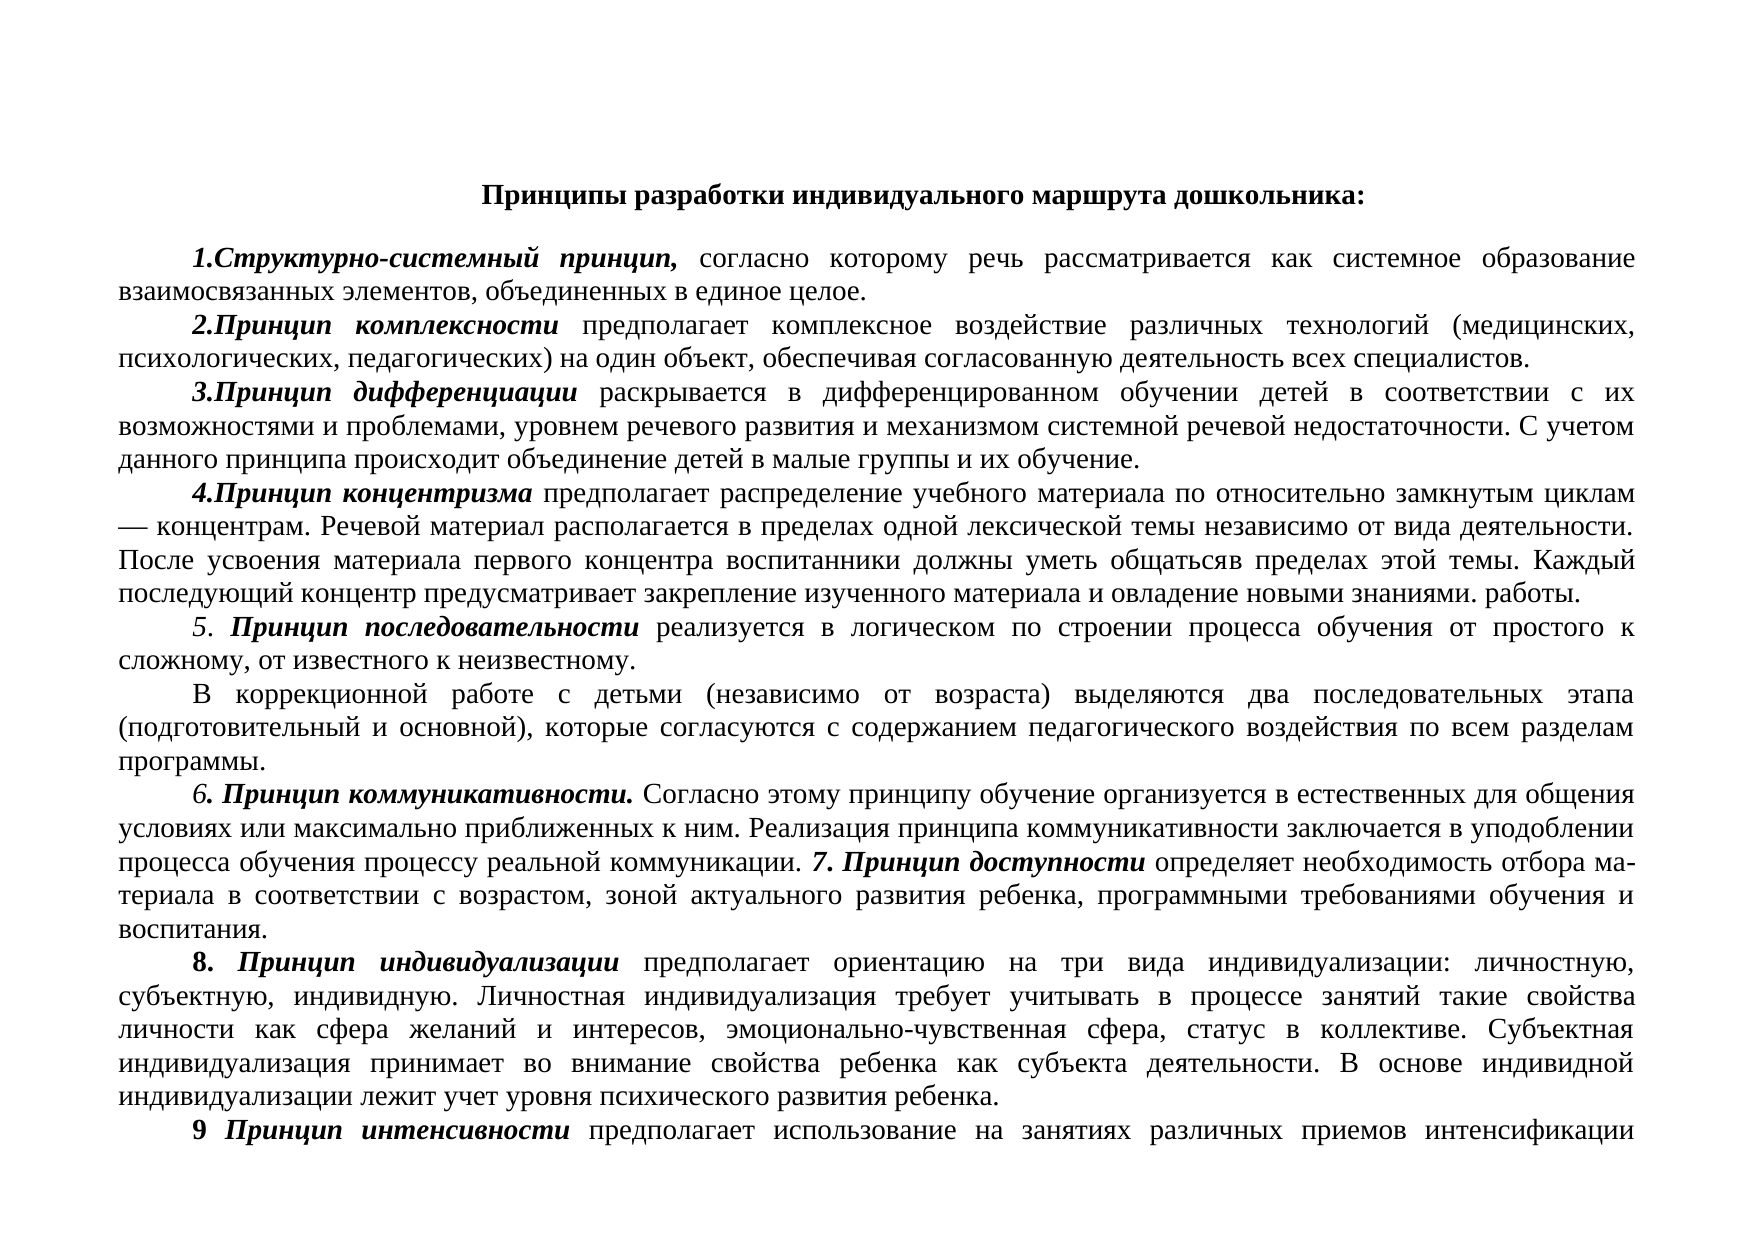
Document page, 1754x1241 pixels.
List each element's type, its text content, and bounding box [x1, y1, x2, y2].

text В коррекционной работе с детьми (независимо от возраста) выделяются два последовательных этапа (подготовительный и основной), которые согласуются с содержанием педагогического воздействия по всем разделам программы. [118, 676, 1636, 777]
text 4.Принцип концентризма предполагает распределение учебного материала по относительно замкнутым циклам — концентрам. Речевой материал располагается в пределах одной лексической темы независимо от вида деятельности. После усвоения материала первого концентра воспитанники должны уметь общатьсяв пределах этой темы. Каждый последующий концентр предусматривает закрепление изученного материала и овладение новыми знаниями. работы. [118, 475, 1636, 609]
text 2.Принцип комплексности предполагает комплексное воздействие различных технологий (медицинских, психологических, педагогических) на один объект, обеспечивая согласованную деятельность всех специалистов. [118, 307, 1636, 374]
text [118, 1112, 1636, 1146]
text 3.Принцип дифференциации раскрывается в дифференцированном обучении детей в соответствии с их возможностями и проблемами, уровнем речевого развития и механизмом системной речевой недостаточности. С учетом данного принципа происходит объединение детей в малые группы и их обучение. [118, 374, 1636, 475]
text 5. Принцип последовательности реализуется в логическом по строении процесса обучения от простого к сложному, от известного к неизвестному. [118, 609, 1636, 676]
text 1.Структурно-системный принцип, согласно которому речь рассматривается как системное образование взаимосвязанных элементов, объединенных в единое целое. [118, 240, 1636, 307]
text 8. Принцип индивидуализации предполагает ориентацию на три вида индивидуализации: личностную, субъектную, индивидную. Личностная индивидуализация требует учитывать в процессе занятий такие свойства личности как сфера желаний и интересов, эмоционально-чувственная сфера, статус в коллективе. Субъектная индивидуализация принимает во внимание свойства ребенка как субъекта деятельности. В основе индивидной индивидуализации лежит учет уровня психического развития ребенка. [118, 944, 1636, 1112]
text 6. Принцип коммуникативности. Согласно этому принципу обучение организуется в естественных для общения условиях или максимально приближенных к ним. Реализация принципа коммуникативности заключается в уподоблении процесса обучения процессу реальной коммуникации. 7. Принцип доступности определяет необходимость отбора материала в соответствии с возрастом, зоной актуального развития ребенка, программными требованиями обучения и воспитания. [118, 777, 1636, 944]
text Принципы разработки индивидуального маршрута дошкольника: [118, 177, 1636, 211]
